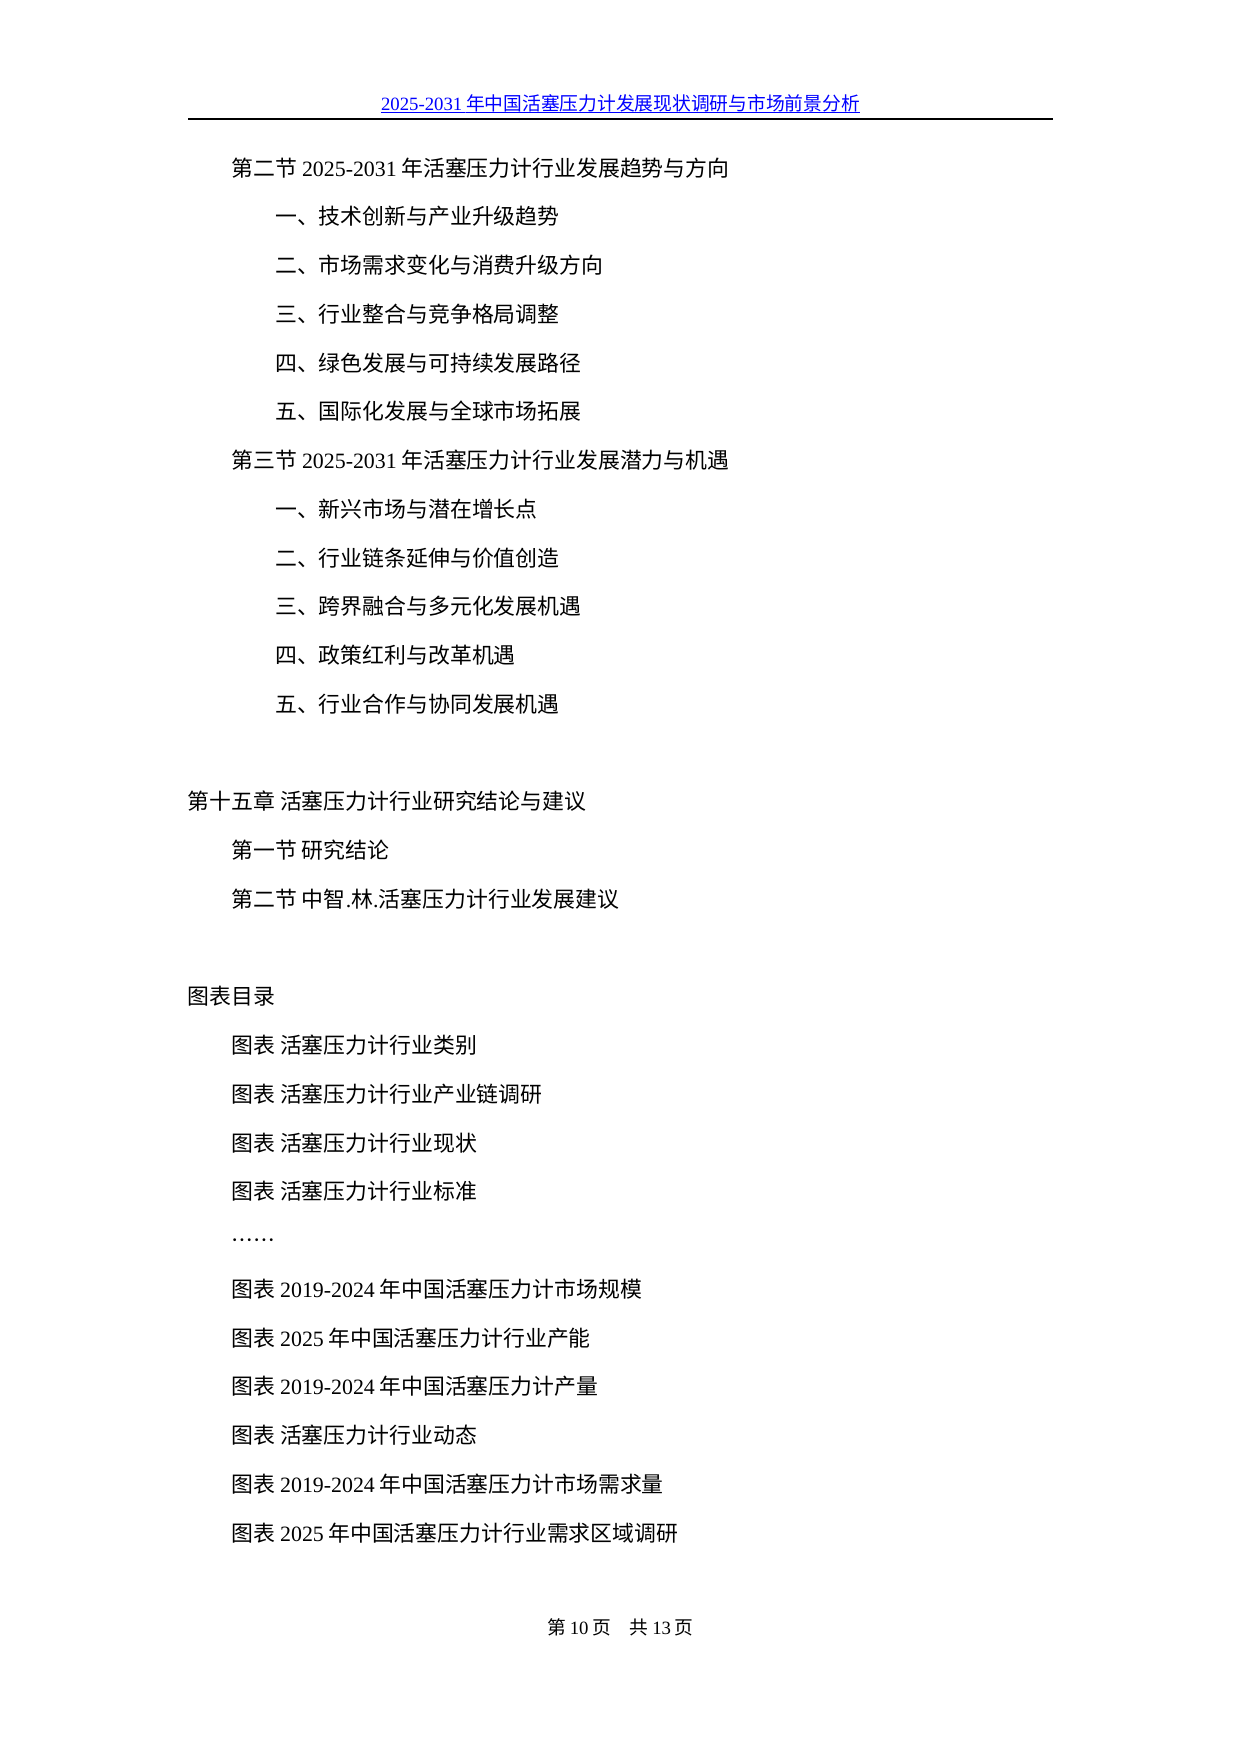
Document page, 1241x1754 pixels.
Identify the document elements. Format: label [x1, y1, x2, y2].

text [187, 150, 1053, 1548]
